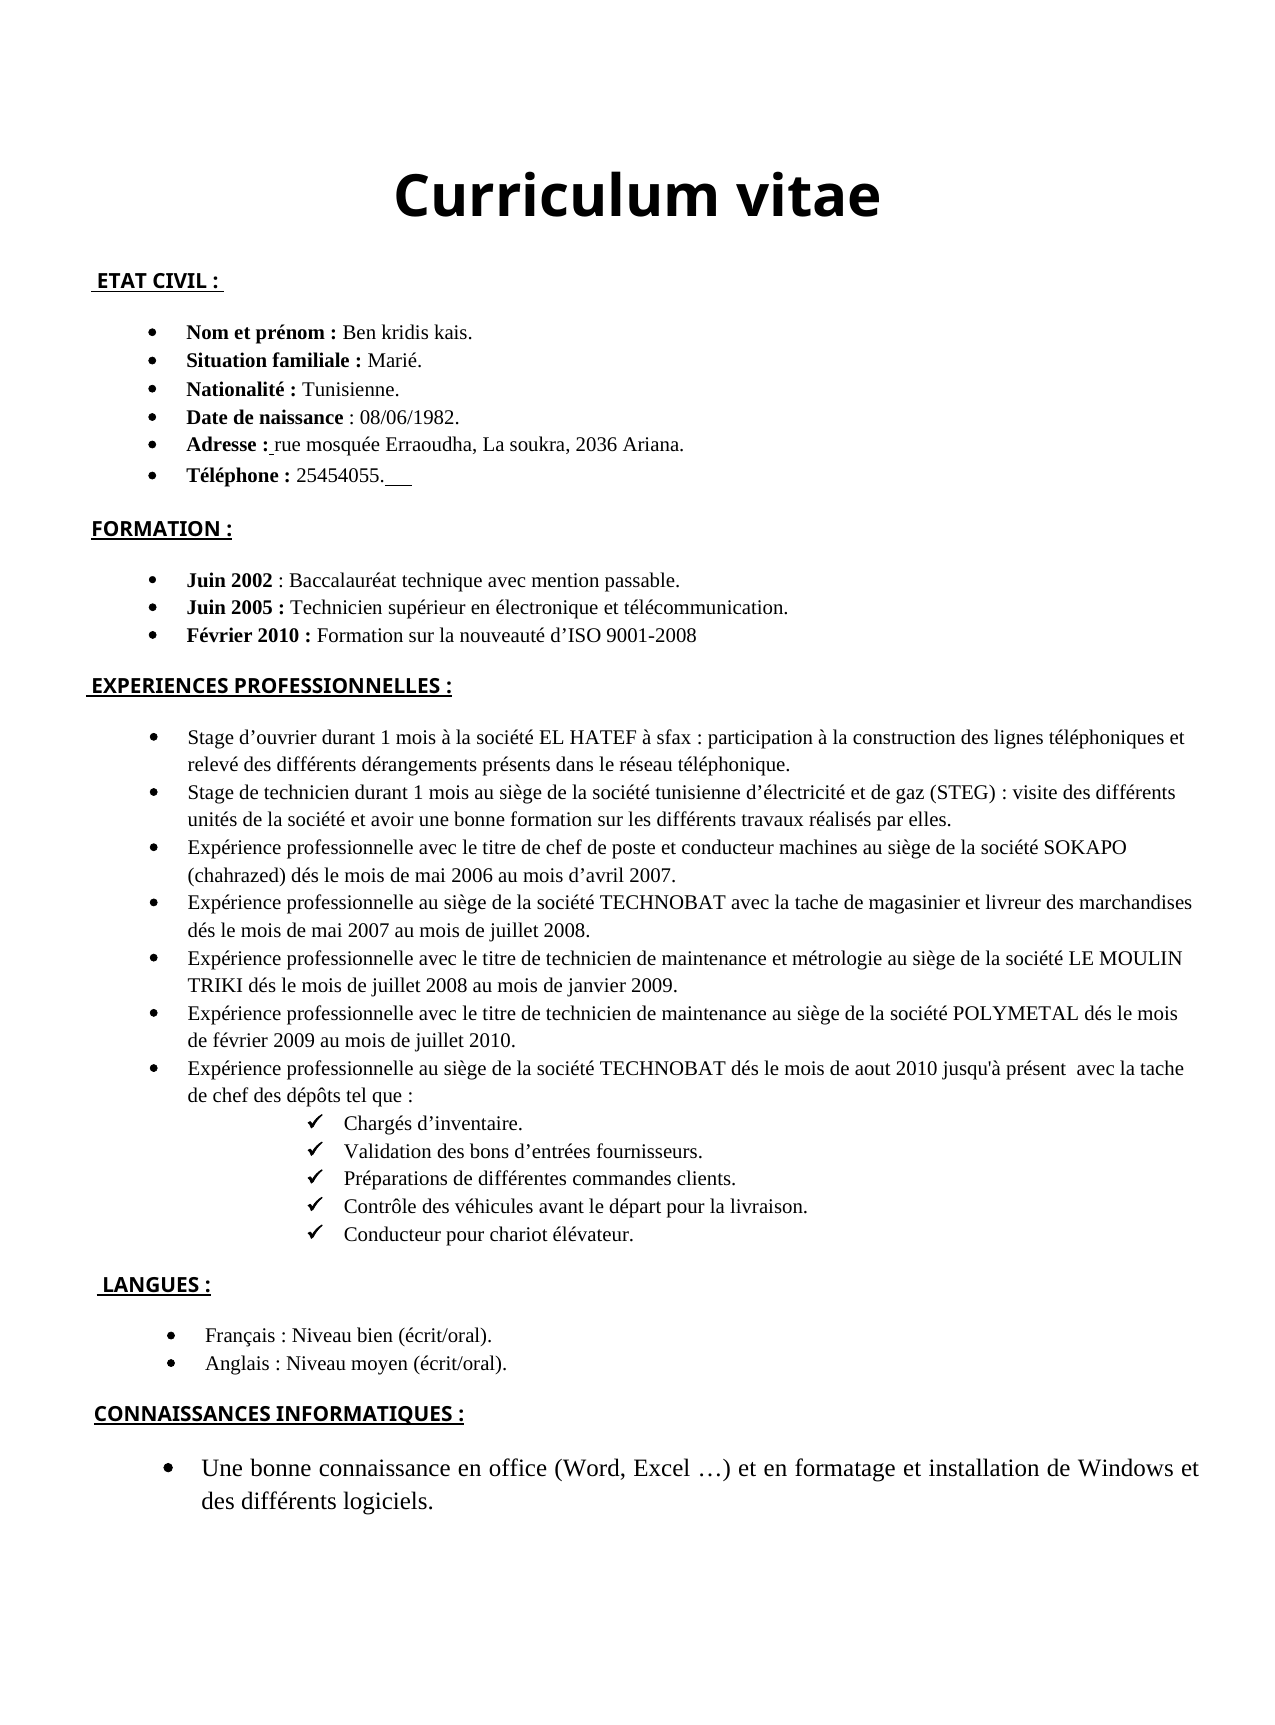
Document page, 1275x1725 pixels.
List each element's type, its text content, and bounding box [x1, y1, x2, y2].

list Préparations de différentes commandes clients. [306, 1166, 1200, 1190]
list Expérience professionnelle avec le titre de technicien de maintenance au siège de la société POLYMETAL dés le mois de février 2009 au mois de juillet 2010. [150, 1001, 1200, 1052]
list Validation des bons d’entrées fournisseurs. [306, 1139, 1200, 1163]
list Juin 2005 : Technicien supérieur en électronique et télécommunication. [149, 595, 1200, 619]
list Février 2010 : Formation sur la nouveauté d’ISO 9001-2008 [149, 623, 1200, 647]
text ETAT CIVIL : [75, 267, 1200, 295]
list Téléphone : 25454055. [148, 461, 1200, 489]
list Contrôle des véhicules avant le départ pour la livraison. [306, 1194, 1200, 1218]
text LANGUES : [75, 1270, 1200, 1298]
text FORMATION : [75, 514, 1200, 542]
list Expérience professionnelle avec le titre de technicien de maintenance et métrologie au siège de la société LE MOULIN TRIKI dés le mois de juillet 2008 au mois de janvier 2009. [150, 945, 1200, 997]
text CONNAISSANCES INFORMATIQUES : [75, 1399, 1200, 1428]
list Nationalité : Tunisienne. [148, 377, 1200, 401]
list Stage d’ouvrier durant 1 mois à la société EL HATEF à sfax : participation à la construction des lignes téléphoniques et relevé des différents dérangements présents dans le réseau téléphonique. [150, 724, 1200, 776]
list Adresse : rue mosquée Erraoudha, La soukra, 2036 Ariana. [148, 432, 1200, 456]
list Expérience professionnelle au siège de la société TECHNOBAT avec la tache de magasinier et livreur des marchandises dés le mois de mai 2007 au mois de juillet 2008. [150, 890, 1200, 942]
list Situation familiale : Marié. [148, 348, 1200, 372]
text EXPERIENCES PROFESSIONNELLES : [75, 671, 1200, 699]
list Français : Niveau bien (écrit/oral). [167, 1323, 1200, 1347]
list Date de naissance : 08/06/1982. [148, 405, 1200, 429]
list Juin 2002 : Baccalauréat technique avec mention passable. [149, 567, 1200, 592]
list Stage de technicien durant 1 mois au siège de la société tunisienne d’électricité et de gaz (STEG) : visite des différents unités de la société et avoir une bonne formation sur les différents travaux réalisés par elles. [150, 780, 1200, 831]
text Curriculum vitae [75, 154, 1200, 234]
list Expérience professionnelle avec le titre de chef de poste et conducteur machines au siège de la société SOKAPO (chahrazed) dés le mois de mai 2006 au mois d’avril 2007. [150, 835, 1200, 887]
list Anglais : Niveau moyen (écrit/oral). [167, 1351, 1200, 1375]
list Une bonne connaissance en office (Word, Excel …) et en formatage et installation de Windows et des différents logiciels. [164, 1453, 1200, 1515]
list Nom et prénom : Ben kridis kais. [148, 320, 1200, 344]
list Conducteur pour chariot élévateur. [306, 1221, 1200, 1246]
list Chargés d’inventaire. [306, 1111, 1200, 1135]
list Expérience professionnelle au siège de la société TECHNOBAT dés le mois de aout 2010 jusqu'à présent avec la tache de chef des dépôts tel que : [150, 1056, 1200, 1107]
